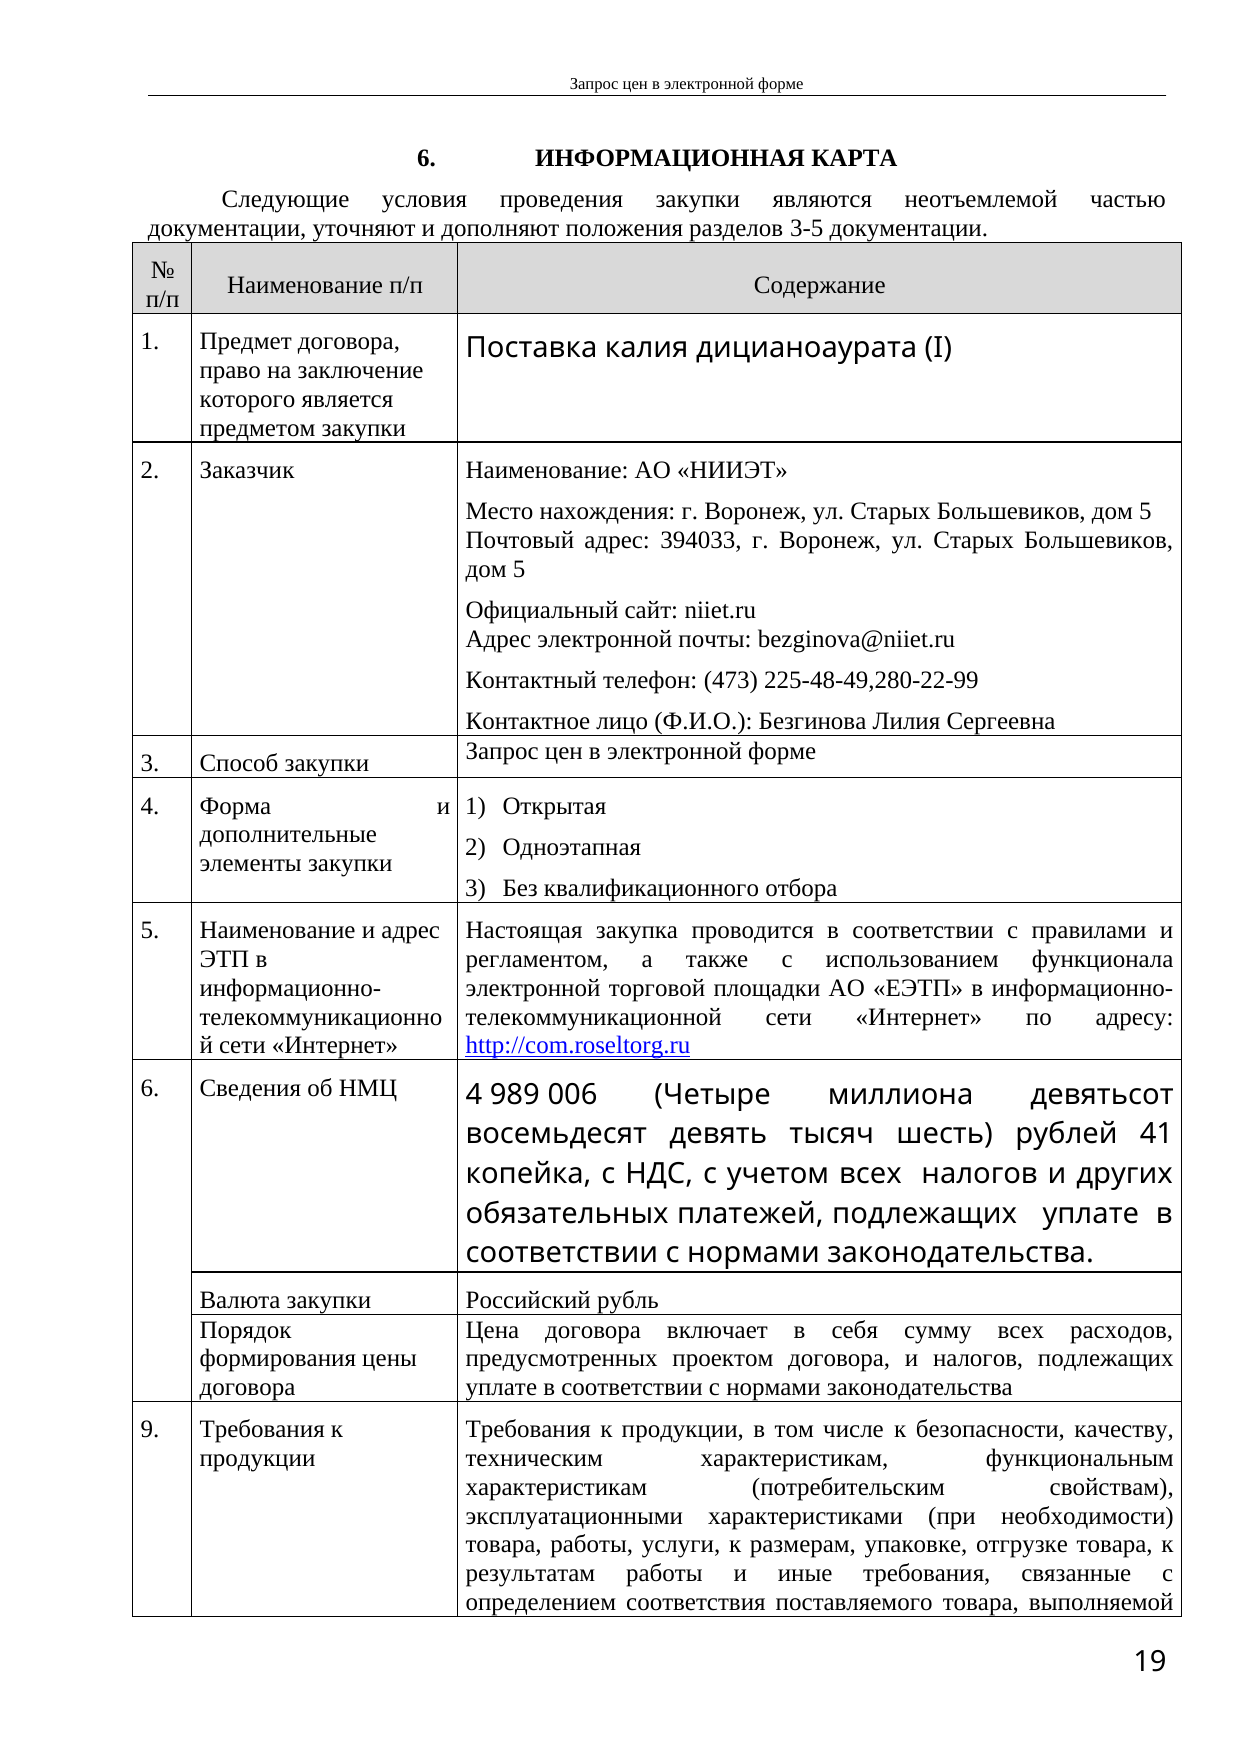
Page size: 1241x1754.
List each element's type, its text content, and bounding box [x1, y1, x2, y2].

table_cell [458, 1402, 1181, 1616]
table_cell [133, 443, 191, 735]
table_cell Способ закупки [192, 736, 457, 777]
table_header Содержание [458, 243, 1181, 313]
table_cell Наименование и адрес ЭТП в информационно-телекоммуникационной сети «Интернет» [192, 903, 457, 1059]
table_cell Открытая Одноэтапная Без квалификационного отбора [458, 778, 1181, 902]
table_cell Настоящая закупка проводится в соответствии с правилами и регламентом, а также с использованием функционала электронной торговой площадки АО «ЕЭТП» в информационно-телекоммуникационной сети «Интернет» по адресу: http://com.roseltorg.ru [458, 903, 1181, 1059]
table_cell [133, 1402, 191, 1616]
table_cell [458, 1060, 1181, 1271]
table_cell Предмет договора, право на заключение которого является предметом закупки [192, 314, 457, 441]
table_header Наименование п/п [192, 243, 457, 313]
table_cell [133, 314, 191, 441]
table_cell Требования к продукции [192, 1402, 457, 1616]
table_cell Форма и дополнительные элементы закупки [192, 778, 457, 902]
table_cell Заказчик [192, 443, 457, 735]
table_cell Российский рубль [458, 1273, 1181, 1314]
table_cell [133, 778, 191, 902]
table_cell [133, 736, 191, 777]
table_cell [133, 1060, 191, 1401]
table_cell Наименование: АО «НИИЭТ» Место нахождения: г. Воронеж, ул. Старых Большевиков, дом 5 Почтовый адрес: 394033, г. Воронеж, ул. Старых Большевиков, дом 5 Официальный сайт: niiet.ru Адрес электронной почты: bezginova@niiet.ru Контактный телефон: (473) 225-48-49,280-22-99 Контактное лицо (Ф.И.О.): Безгинова Лилия Сергеевна [458, 443, 1181, 735]
table_header № п/п [133, 243, 191, 313]
text ИНФОРМАЦИОННАЯ КАРТА [148, 143, 1166, 172]
text Следующие условия проведения закупки являются неотъемлемой частью документации, уточняют и дополняют положения разделов 3-5 документации. [148, 184, 1166, 242]
table_cell [458, 314, 1181, 441]
table_cell Валюта закупки [192, 1273, 457, 1314]
table_cell Порядок формирования цены договора [192, 1315, 457, 1401]
table_cell Запрос цен в электронной форме [458, 736, 1181, 777]
table_cell Сведения об НМЦ [192, 1060, 457, 1271]
table_cell [133, 903, 191, 1059]
table_cell Цена договора включает в себя сумму всех расходов, предусмотренных проектом договора, и налогов, подлежащих уплате в соответствии с нормами законодательства [458, 1315, 1181, 1401]
